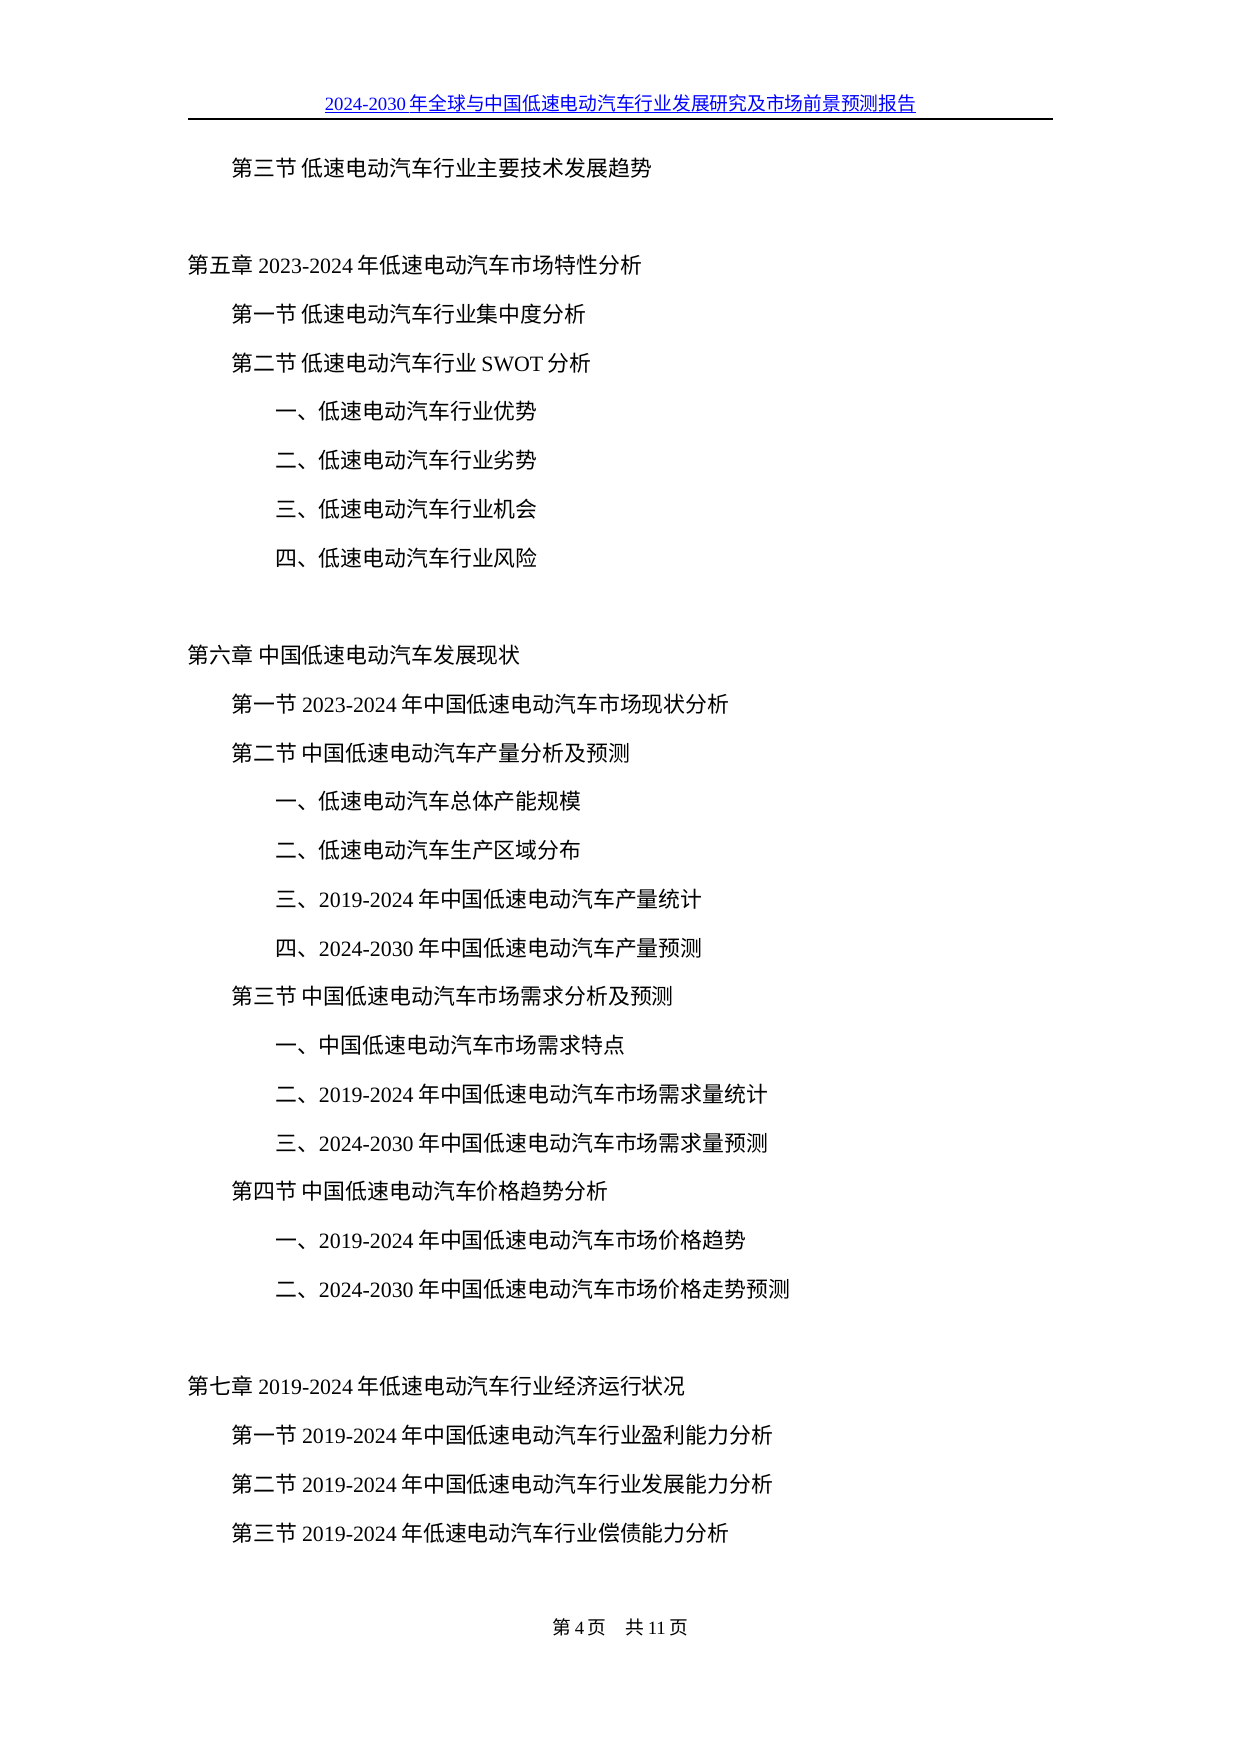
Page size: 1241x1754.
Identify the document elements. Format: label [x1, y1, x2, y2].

text [187, 150, 1053, 1548]
